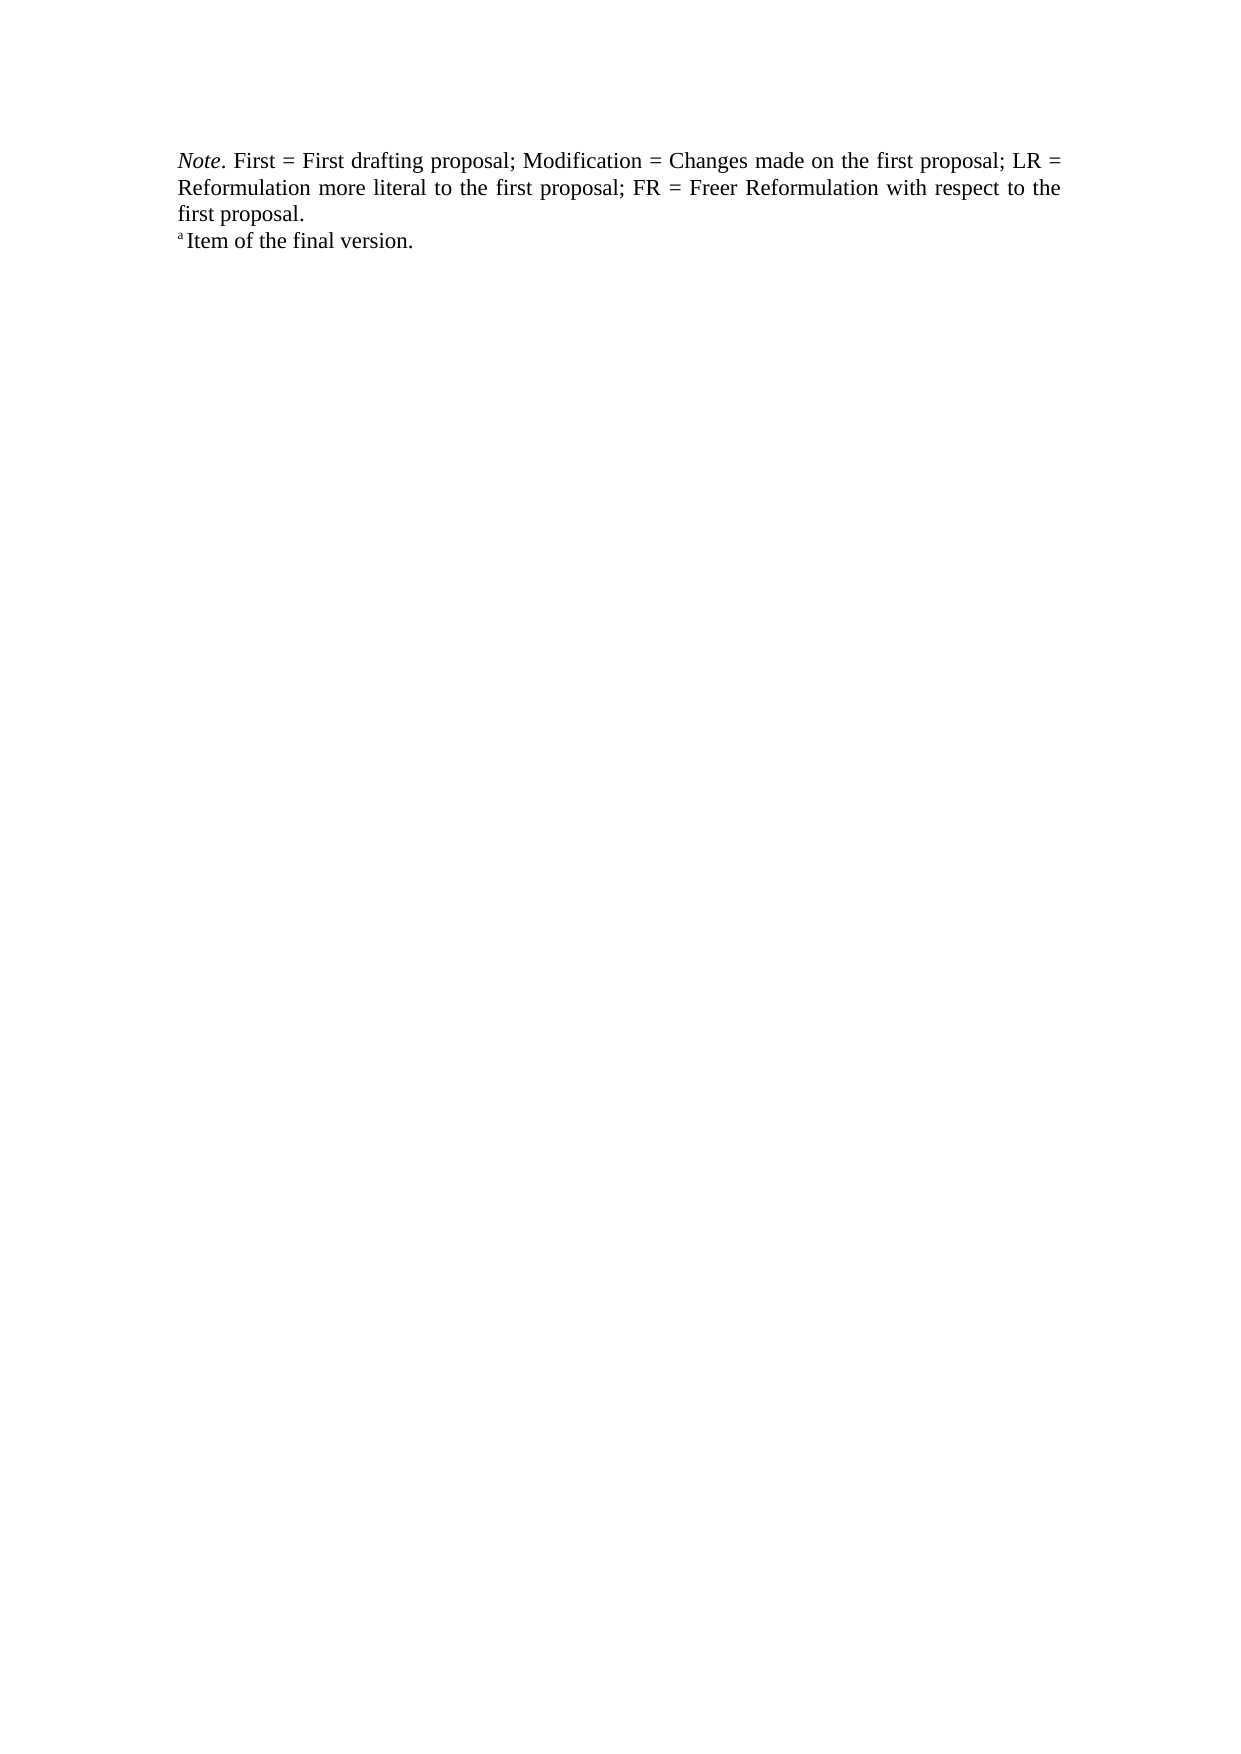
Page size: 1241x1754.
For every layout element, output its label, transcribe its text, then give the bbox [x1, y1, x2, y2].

text Note. First = First drafting proposal; Modification = Changes made on the first proposal; LR = Reformulation more literal to the first proposal; FR = Freer Reformulation with respect to the first proposal. [177, 148, 1063, 227]
text a Item of the final version. [177, 227, 1063, 253]
